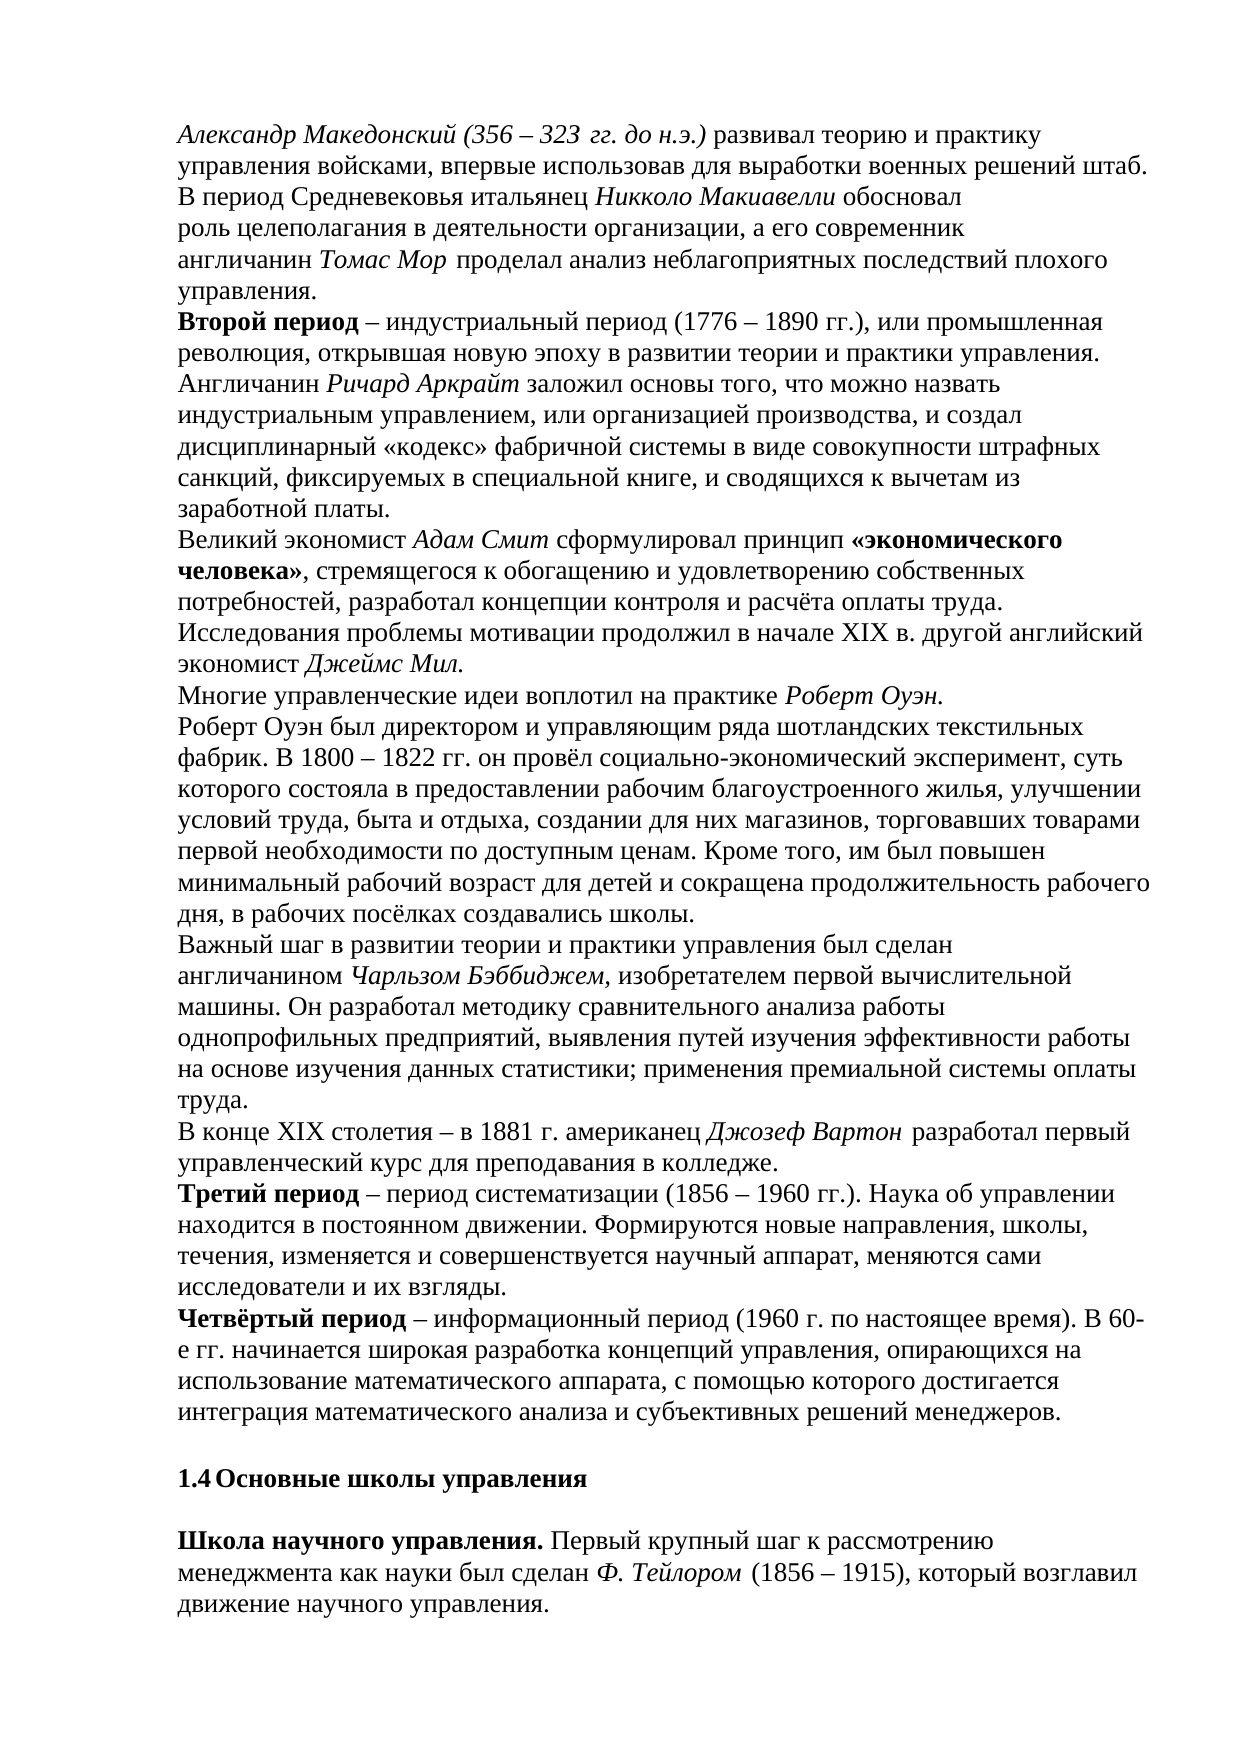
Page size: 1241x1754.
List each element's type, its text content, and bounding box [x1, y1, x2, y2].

subtitle Основные школы управления [177, 1462, 1152, 1493]
